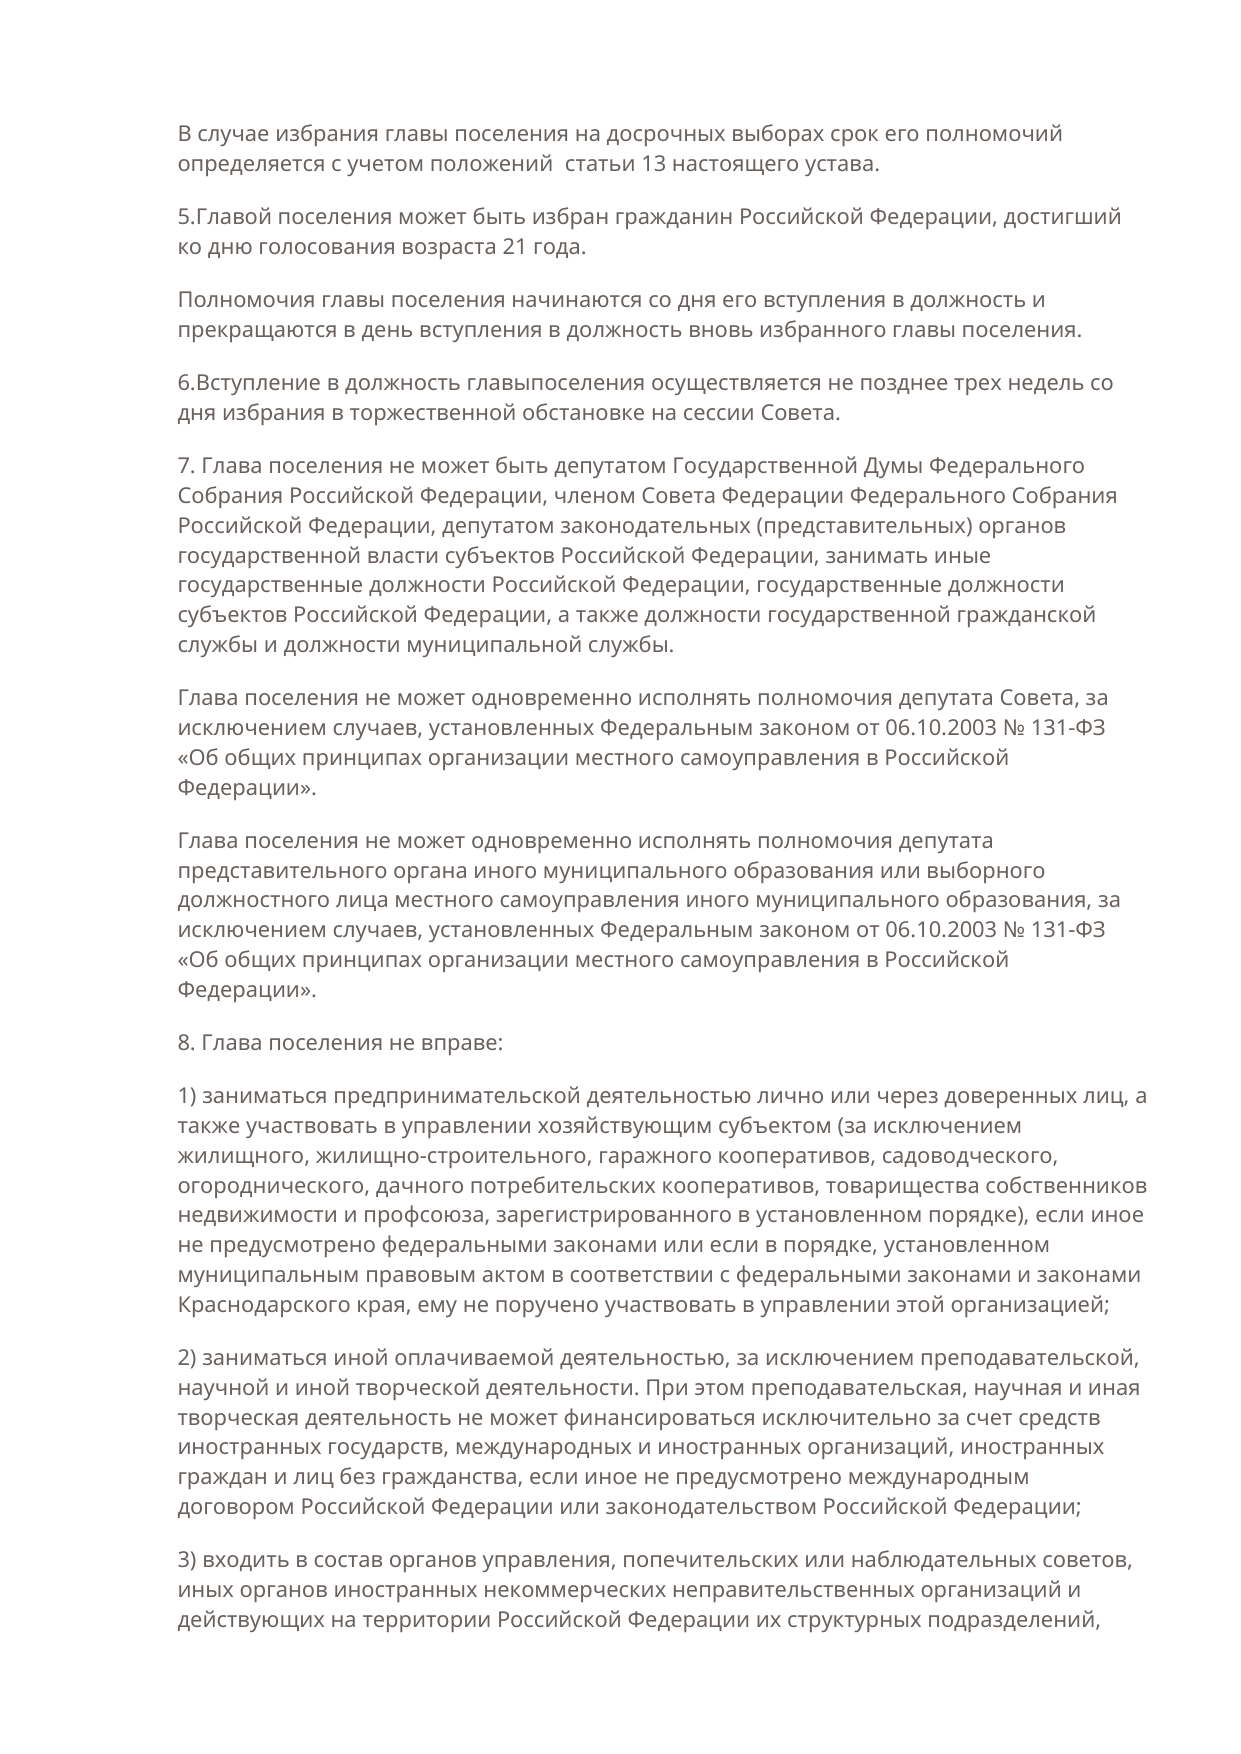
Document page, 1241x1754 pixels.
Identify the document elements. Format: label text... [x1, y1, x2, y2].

text Полномочия главы поселения начинаются со дня его вступления в должность и прекращаются в день вступления в должность вновь избранного главы поселения. [177, 284, 1152, 344]
text Глава поселения не может одновременно исполнять полномочия депутата представительного органа иного муниципального образования или выборного должностного лица местного самоуправления иного муниципального образования, за исключением случаев, установленных Федеральным законом от 06.10.2003 № 131-ФЗ «Об общих принципах организации местного самоуправления в Российской Федерации». [177, 825, 1152, 1003]
text 5.Главой поселения может быть избран гражданин Российской Федерации, достигший ко дню голосования возраста 21 года. [177, 201, 1152, 261]
text 7. Глава поселения не может быть депутатом Государственной Думы Федерального Собрания Российской Федерации, членом Совета Федерации Федерального Собрания Российской Федерации, депутатом законодательных (представительных) органов государственной власти субъектов Российской Федерации, занимать иные государственные должности Российской Федерации, государственные должности субъектов Российской Федерации, а также должности государственной гражданской службы и должности муниципальной службы. [177, 450, 1152, 659]
text Глава поселения не может одновременно исполнять полномочия депутата Совета, за исключением случаев, установленных Федеральным законом от 06.10.2003 № 131-ФЗ «Об общих принципах организации местного самоуправления в Российской Федерации». [177, 682, 1152, 801]
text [177, 1544, 1152, 1633]
text 6.Вступление в должность главыпоселения осуществляется не позднее трех недель со дня избрания в торжественной обстановке на сессии Совета. [177, 367, 1152, 427]
text В случае избрания главы поселения на досрочных выборах срок его полномочий определяется с учетом положений статьи 13 настоящего устава. [177, 118, 1152, 178]
text 8. Глава поселения не вправе: [177, 1027, 1152, 1057]
text 1) заниматься предпринимательской деятельностью лично или через доверенных лиц, а также участвовать в управлении хозяйствующим субъектом (за исключением жилищного, жилищно-строительного, гаражного кооперативов, садоводческого, огороднического, дачного потребительских кооперативов, товарищества собственников недвижимости и профсоюза, зарегистрированного в установленном порядке), если иное не предусмотрено федеральными законами или если в порядке, установленном муниципальным правовым актом в соответствии с федеральными законами и законами Краснодарского края, ему не поручено участвовать в управлении этой организацией; [177, 1080, 1152, 1318]
text 2) заниматься иной оплачиваемой деятельностью, за исключением преподавательской, научной и иной творческой деятельности. При этом преподавательская, научная и иная творческая деятельность не может финансироваться исключительно за счет средств иностранных государств, международных и иностранных организаций, иностранных граждан и лиц без гражданства, если иное не предусмотрено международным договором Российской Федерации или законодательством Российской Федерации; [177, 1342, 1152, 1521]
